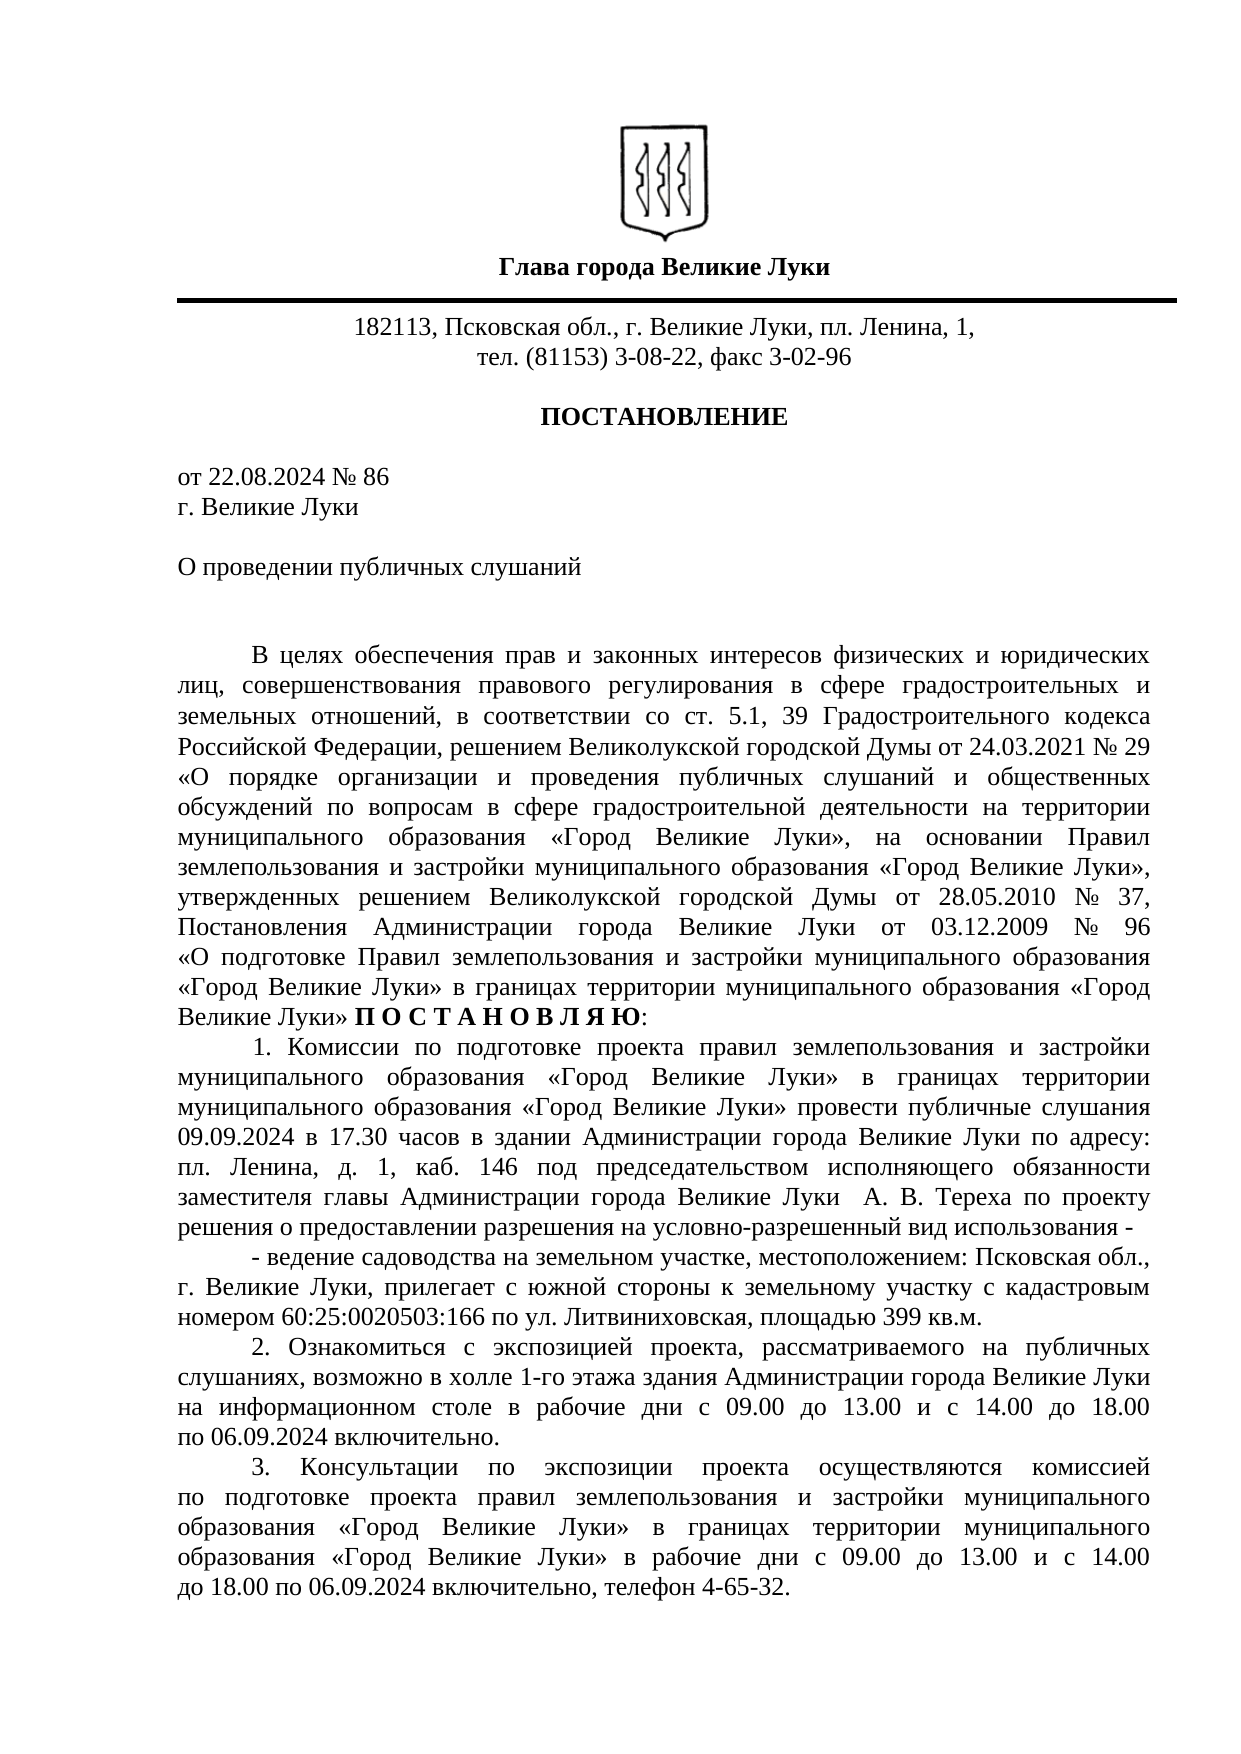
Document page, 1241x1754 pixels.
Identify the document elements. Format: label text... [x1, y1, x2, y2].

text 182113, Псковская обл., г. Великие Луки, пл. Ленина, 1, [177, 311, 1152, 341]
text ПОСТАНОВЛЕНИЕ [177, 401, 1152, 431]
text - ведение садоводства на земельном участке, местоположением: Псковская обл., г. Великие Луки, прилегает с южной стороны к земельному участку с кадастровым номером 60:25:0020503:166 по ул. Литвиниховская, площадью 399 кв.м. [177, 1241, 1152, 1331]
text 3. Консультации по экспозиции проекта осуществляются комиссией по подготовке проекта правил землепользования и застройки муниципального образования «Город Великие Луки» в границах территории муниципального образования «Город Великие Луки» в рабочие дни с 09.00 до 13.00 и с 14.00 до 18.00 по 06.09.2024 включительно, телефон 4-65-32. [177, 1451, 1152, 1601]
picture [610, 118, 719, 251]
text 2. Ознакомиться с экспозицией проекта, рассматриваемого на публичных слушаниях, возможно в холле 1-го этажа здания Администрации города Великие Луки на информационном столе в рабочие дни с 09.00 до 13.00 и с 14.00 до 18.00 по 06.09.2024 включительно. [177, 1331, 1152, 1451]
text тел. (81153) 3-08-22, факс 3-02-96 [177, 341, 1152, 371]
text О проведении публичных слушаний [177, 551, 1152, 581]
text г. Великие Луки [177, 491, 1152, 521]
text 1. Комиссии по подготовке проекта правил землепользования и застройки муниципального образования «Город Великие Луки» в границах территории муниципального образования «Город Великие Луки» провести публичные слушания 09.09.2024 в 17.30 часов в здании Администрации города Великие Луки по адресу: пл. Ленина, д. 1, каб. 146 под председательством исполняющего обязанности заместителя главы Администрации города Великие Луки А. В. Тереха по проекту решения о предоставлении разрешения на условно-разрешенный вид использования - [177, 1031, 1152, 1241]
text В целях обеспечения прав и законных интересов физических и юридических лиц, совершенствования правового регулирования в сфере градостроительных и земельных отношений, в соответствии со ст. 5.1, 39 Градостроительного кодекса Российской Федерации, решением Великолукской городской Думы от 24.03.2021 № 29 «О порядке организации и проведения публичных слушаний и общественных обсуждений по вопросам в сфере градостроительной деятельности на территории муниципального образования «Город Великие Луки», на основании Правил землепользования и застройки муниципального образования «Город Великие Луки», утвержденных решением Великолукской городской Думы от 28.05.2010 № 37, Постановления Администрации города Великие Луки от 03.12.2009 № 96 «О подготовке Правил землепользования и застройки муниципального образования «Город Великие Луки» в границах территории муниципального образования «Город Великие Луки» П О С Т А Н О В Л Я Ю: [177, 639, 1152, 1031]
text Глава города Великие Луки [177, 251, 1152, 281]
text от 22.08.2024 № 86 [177, 461, 1152, 491]
